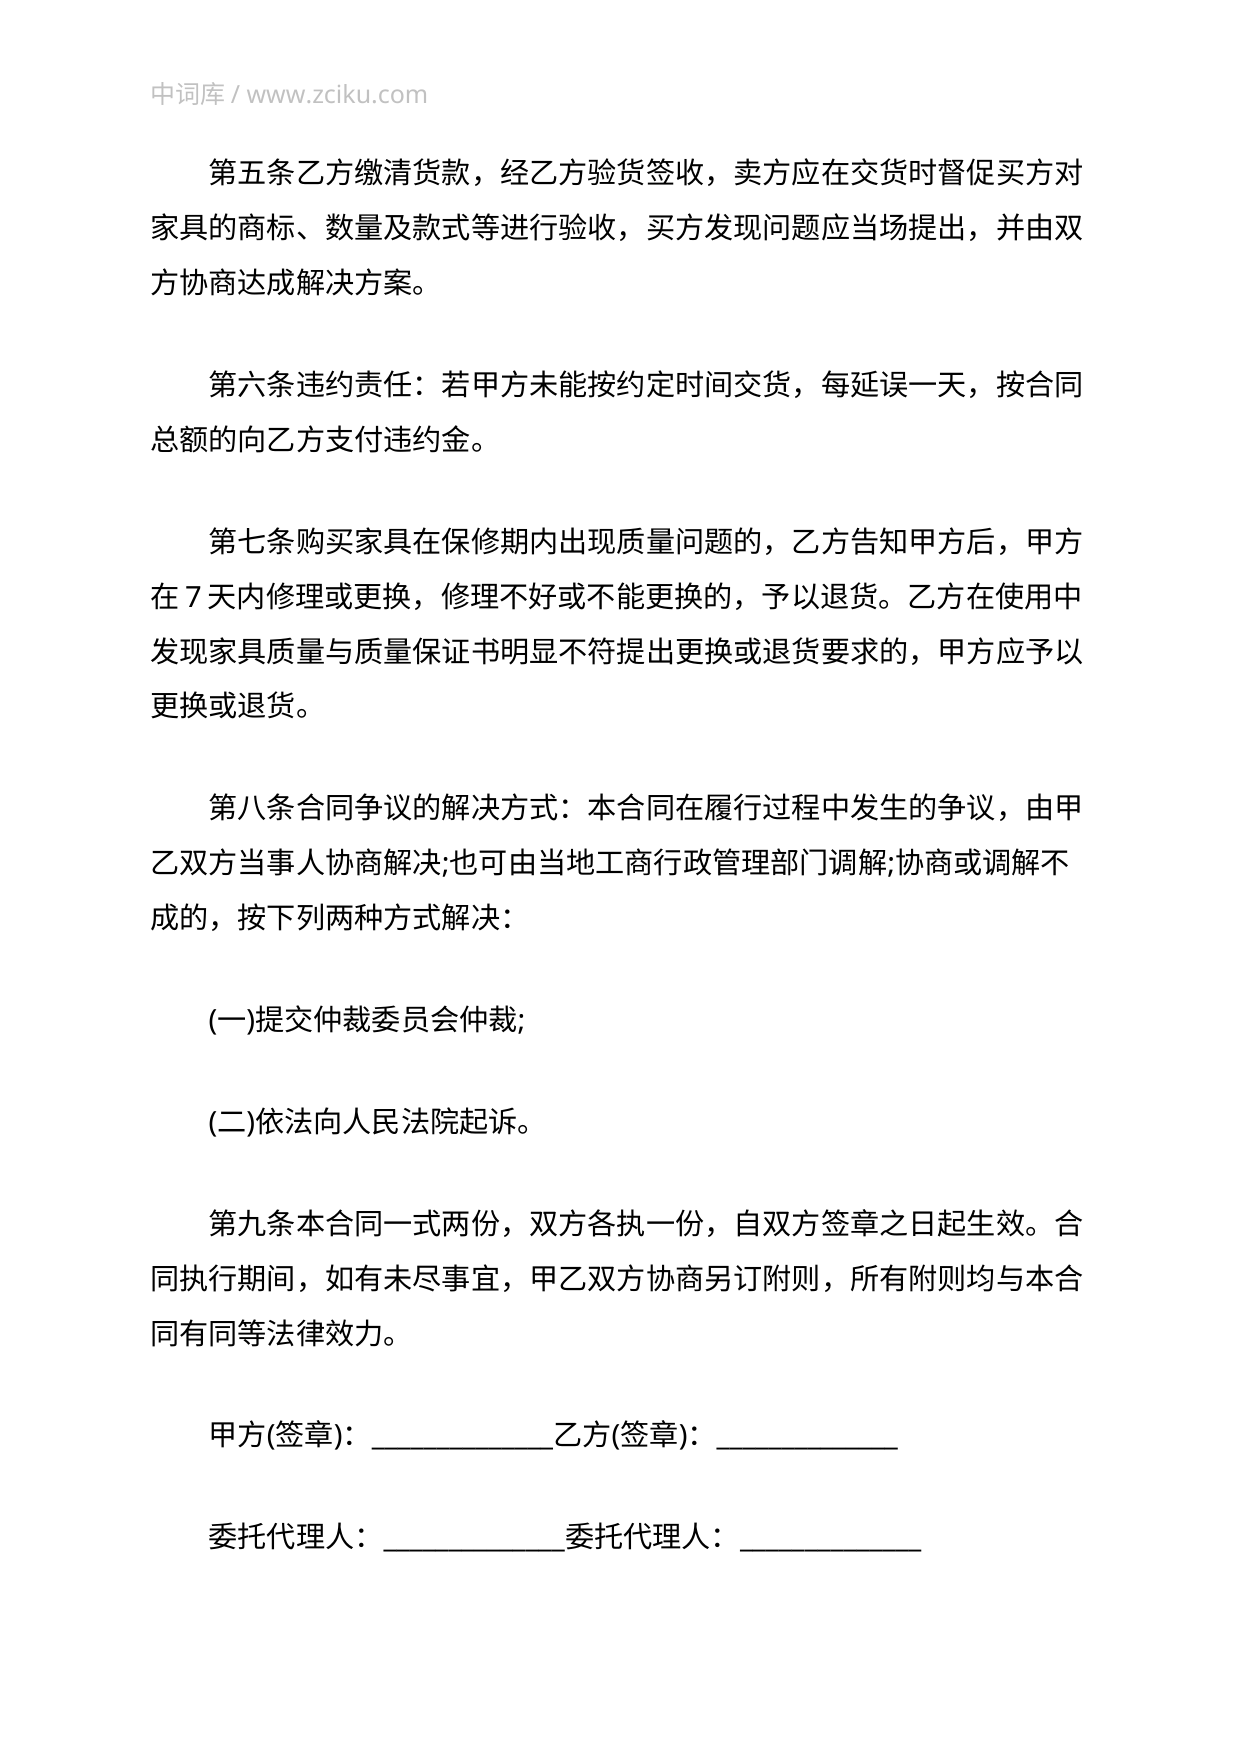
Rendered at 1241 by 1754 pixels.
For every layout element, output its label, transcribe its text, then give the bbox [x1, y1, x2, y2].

text 第九条本合同一式两份，双方各执一份，自双方签章之日起生效。合同执行期间，如有未尽事宜，甲乙双方协商另订附则，所有附则均与本合同有同等法律效力。 [150, 1200, 1090, 1352]
text 第七条购买家具在保修期内出现质量问题的，乙方告知甲方后，甲方在7天内修理或更换，修理不好或不能更换的，予以退货。乙方在使用中发现家具质量与质量保证书明显不符提出更换或退货要求的，甲方应予以更换或退货。 [150, 518, 1090, 725]
text (一)提交仲裁委员会仲裁; [150, 996, 1090, 1039]
text 甲方(签章)：______________乙方(签章)：______________ [150, 1412, 1090, 1454]
text 委托代理人：______________委托代理人：______________ [150, 1514, 1090, 1556]
text 第五条乙方缴清货款，经乙方验货签收，卖方应在交货时督促买方对家具的商标、数量及款式等进行验收，买方发现问题应当场提出，并由双方协商达成解决方案。 [150, 150, 1090, 302]
text 第八条合同争议的解决方式：本合同在履行过程中发生的争议，由甲乙双方当事人协商解决;也可由当地工商行政管理部门调解;协商或调解不成的，按下列两种方式解决： [150, 785, 1090, 937]
text (二)依法向人民法院起诉。 [150, 1098, 1090, 1141]
text 第六条违约责任：若甲方未能按约定时间交货，每延误一天，按合同总额的向乙方支付违约金。 [150, 362, 1090, 459]
